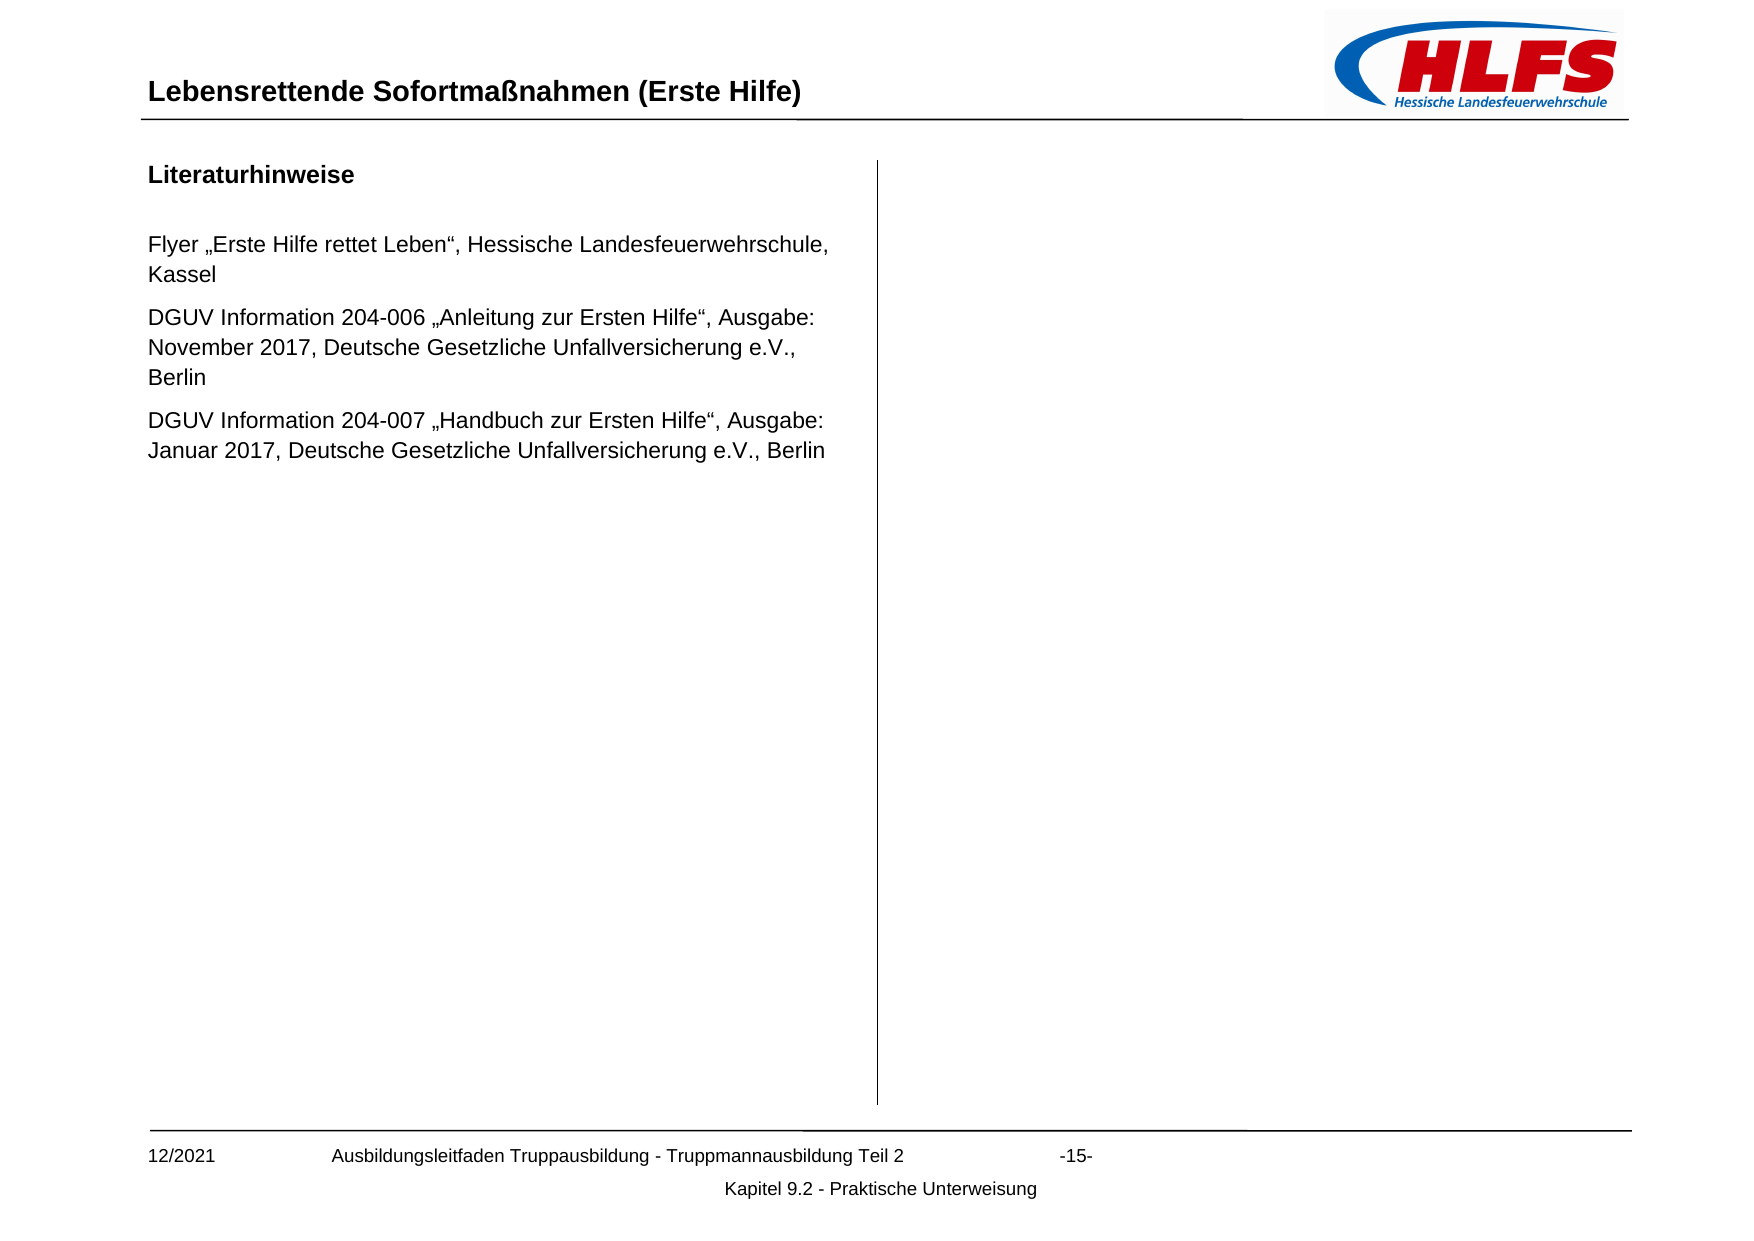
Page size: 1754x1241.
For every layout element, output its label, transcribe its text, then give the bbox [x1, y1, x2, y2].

text Literaturhinweise [148, 160, 840, 189]
text DGUV Information 204-007 „Handbuch zur Ersten Hilfe“, Ausgabe: Januar 2017, Deutsche Gesetzliche Unfallversicherung e.V., Berlin [148, 407, 840, 463]
picture [1324, 9, 1624, 116]
text Flyer „Erste Hilfe rettet Leben“, Hessische Landesfeuerwehrschule, Kassel [148, 231, 840, 287]
text DGUV Information 204-006 „Anleitung zur Ersten Hilfe“, Ausgabe: November 2017, Deutsche Gesetzliche Unfallversicherung e.V., Berlin [148, 304, 840, 390]
